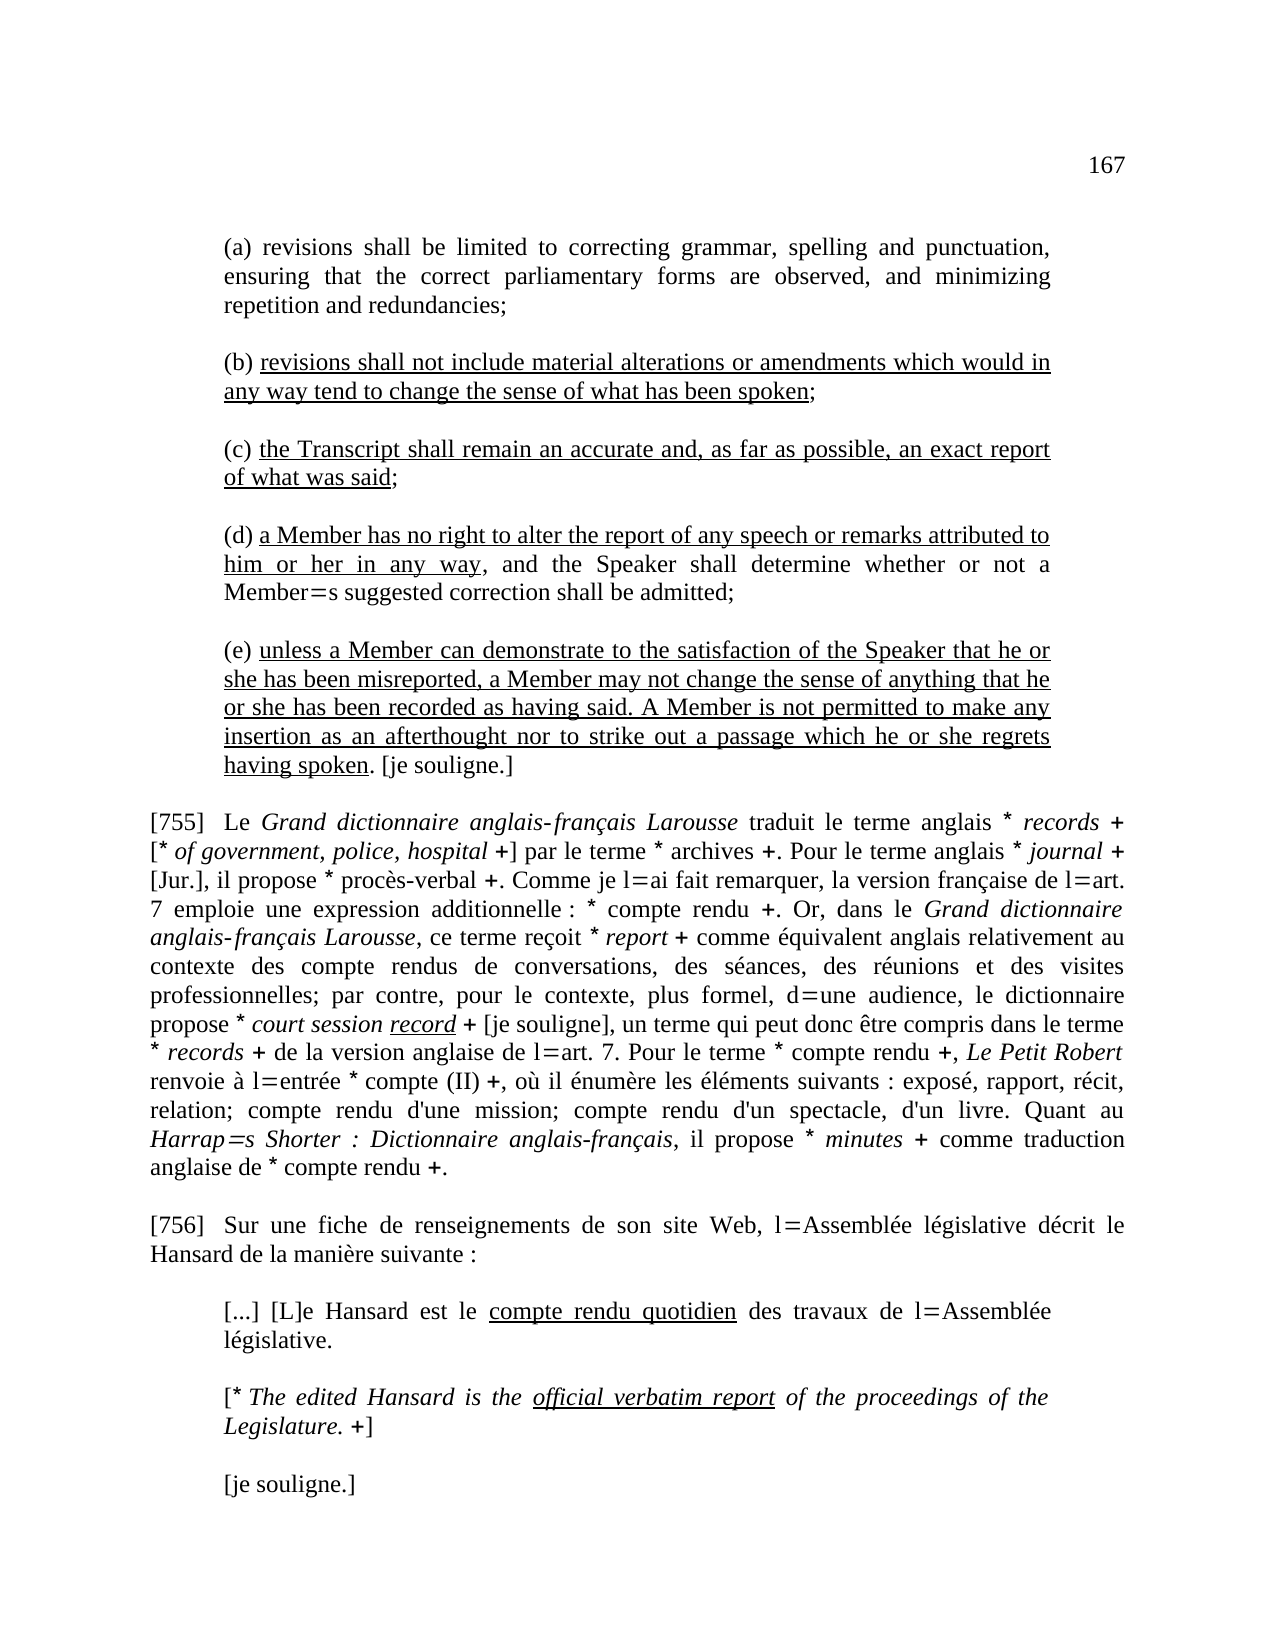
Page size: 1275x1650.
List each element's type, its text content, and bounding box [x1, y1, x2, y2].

text [...] [L]e Hansard est le compte rendu quotidien des travaux de lAssemblée législative. [224, 1296, 1051, 1354]
text (c) the Transcript shall remain an accurate and, as far as possible, an exact report of what was said; [224, 434, 1051, 491]
text (d) a Member has no right to alter the report of any speech or remarks attributed to him or her in any way, and the Speaker shall determine whether or not a Members suggested correction shall be admitted; [224, 520, 1051, 606]
text Sur une fiche de renseignements de son site Web, lAssemblée législative décrit le Hansard de la manière suivante : [150, 1210, 1125, 1267]
text (e) unless a Member can demonstrate to the satisfaction of the Speaker that he or she has been misreported, a Member may not change the sense of anything that he or she has been recorded as having said. A Member is not permitted to make any insertion as an afterthought nor to strike out a passage which he or she regrets having spoken. [je souligne.] [224, 690, 1051, 717]
text (e) unless a Member can demonstrate to the satisfaction of the Speaker that he or she has been misreported, a Member may not change the sense of anything that he or she has been recorded as having said. A Member is not permitted to make any insertion as an afterthought nor to strike out a passage which he or she regrets having spoken. [je souligne.] [224, 719, 1051, 746]
text (e) unless a Member can demonstrate to the satisfaction of the Speaker that he or she has been misreported, a Member may not change the sense of anything that he or she has been recorded as having said. A Member is not permitted to make any insertion as an afterthought nor to strike out a passage which he or she regrets having spoken. [je souligne.] [224, 635, 1051, 689]
text (b) revisions shall not include material alterations or amendments which would in any way tend to change the sense of what has been spoken; [224, 347, 1051, 405]
text [ The edited Hansard is the official verbatim report of the proceedings of the Legislature. ] [224, 1382, 1051, 1440]
text Le Grand dictionnaire anglais-français Larousse traduit le terme anglais records [ of government, police, hospital ] par le terme archives . Pour le terme anglais journal [Jur.], il propose procès-verbal . Comme je lai fait remarquer, la version française de lart. 7 emploie une expression additionnelle : compte rendu . Or, dans le Grand dictionnaire anglais-français Larousse, ce terme reçoit report comme équivalent anglais relativement au contexte des compte rendus de conversations, des séances, des réunions et des visites professionnelles; par contre, pour le contexte, plus formel, dune audience, le dictionnaire propose court session record [je souligne], un terme qui peut donc être compris dans le terme records de la version anglaise de lart. 7. Pour le terme compte rendu , Le Petit Robert renvoie à lentrée compte (II) , où il énumère les éléments suivants : exposé, rapport, récit, relation; compte rendu d'une mission; compte rendu d'un spectacle, d'un livre. Quant au Harraps Shorter : Dictionnaire anglais-français, il propose minutes comme traduction anglaise de compte rendu . [150, 807, 1125, 1181]
text (a) revisions shall be limited to correcting grammar, spelling and punctuation, ensuring that the correct parliamentary forms are observed, and minimizing repetition and redundancies; [224, 232, 1051, 319]
text (e) unless a Member can demonstrate to the satisfaction of the Speaker that he or she has been misreported, a Member may not change the sense of anything that he or she has been recorded as having said. A Member is not permitted to make any insertion as an afterthought nor to strike out a passage which he or she regrets having spoken. [je souligne.] [224, 748, 1051, 779]
text [je souligne.] [224, 1469, 1051, 1497]
